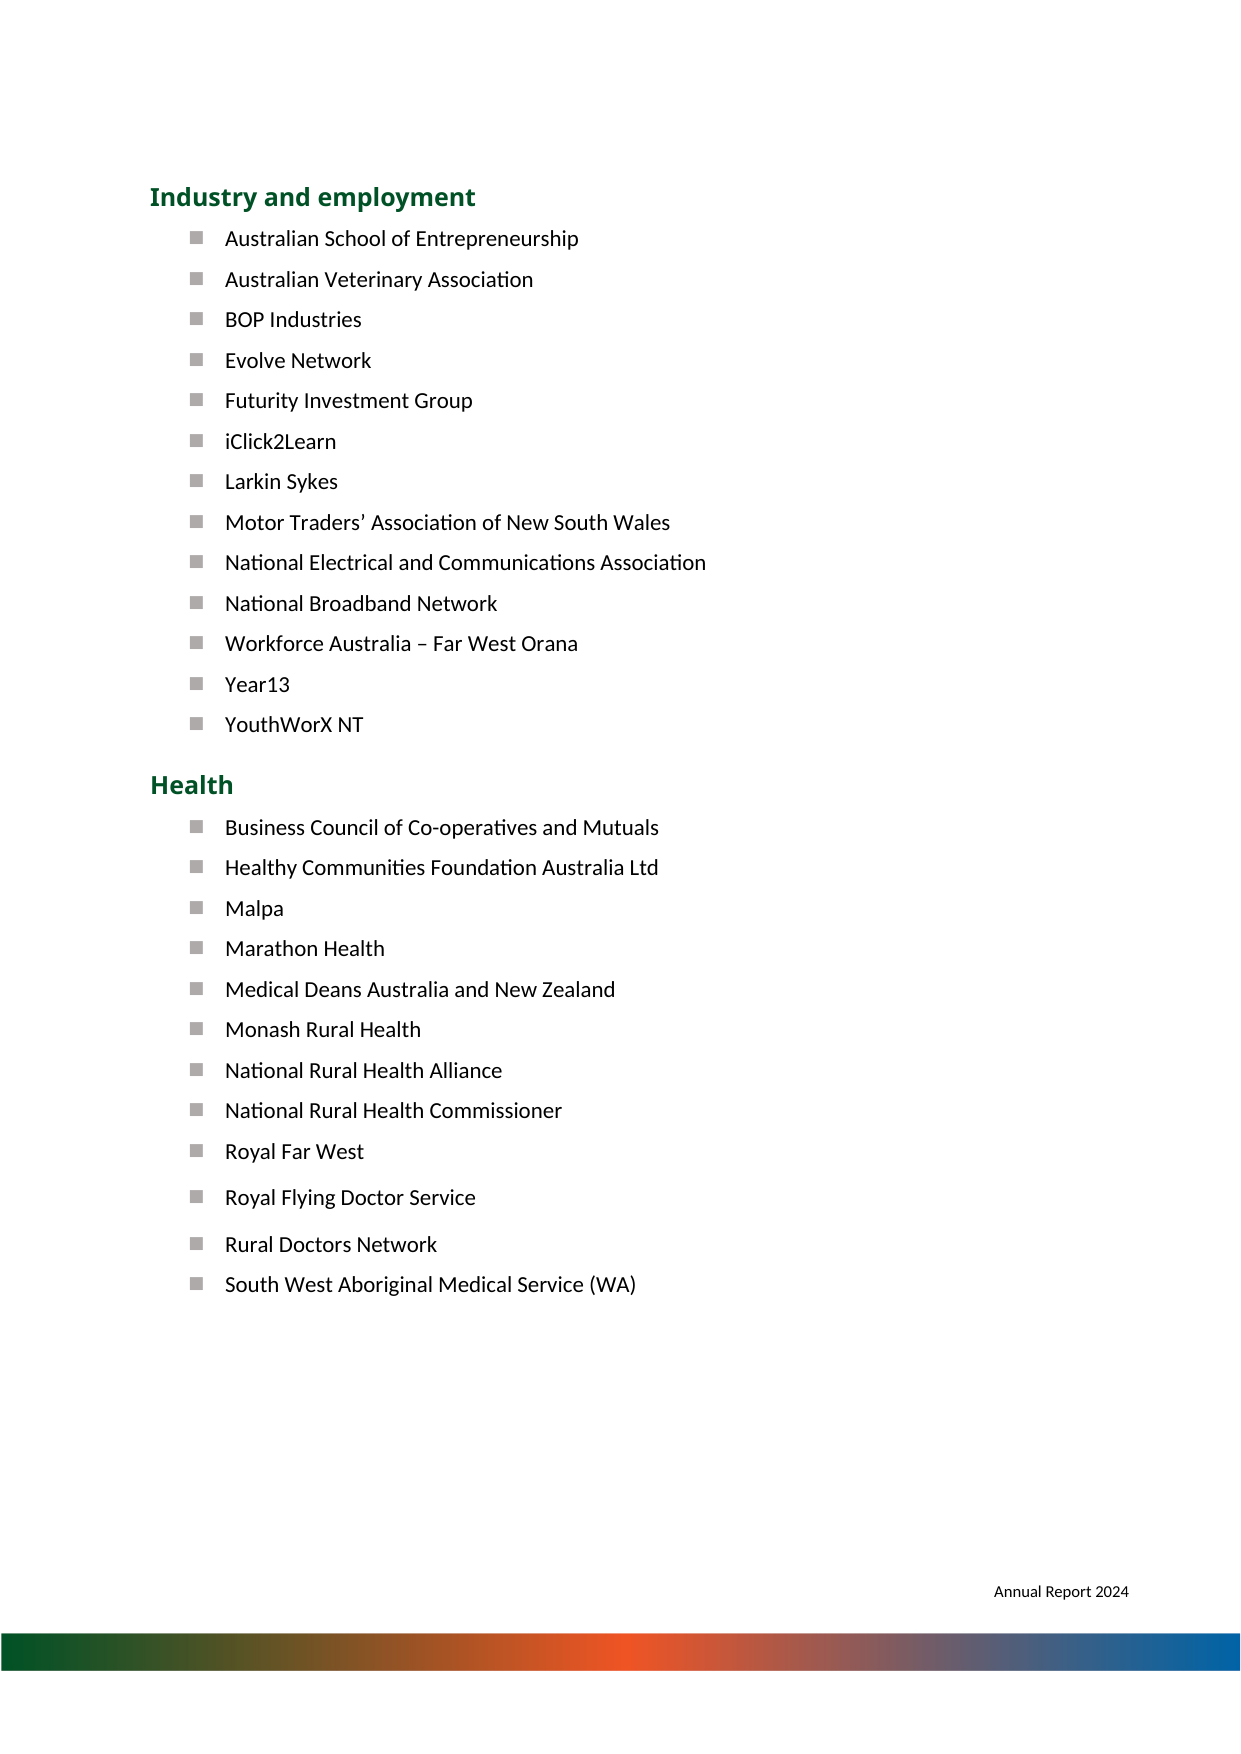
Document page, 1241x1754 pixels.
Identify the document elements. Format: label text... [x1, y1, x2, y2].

list National Rural Health Commissioner [187, 1096, 1090, 1124]
picture [1, 1607, 1241, 1701]
list Larkin Sykes [187, 467, 1090, 495]
list South West Aboriginal Medical Service (WA) [187, 1271, 1090, 1299]
list Rural Doctors Network [187, 1230, 1090, 1258]
subtitle Health [150, 768, 1090, 802]
list Workforce Australia – Far West Orana [187, 629, 1090, 657]
list Medical Deans Australia and New Zealand [187, 975, 1090, 1003]
list YouthWorX NT [187, 711, 1090, 738]
subtitle Industry and employment [150, 179, 1090, 213]
list Australian School of Entrepreneurship [187, 224, 1090, 252]
list Royal Flying Doctor Service [187, 1183, 1090, 1212]
list Futurity Investment Group [187, 386, 1090, 414]
list Healthy Communities Foundation Australia Ltd [187, 853, 1090, 881]
list Business Council of Co-operatives and Mutuals [187, 813, 1090, 841]
list Monash Rural Health [187, 1015, 1090, 1043]
list Marathon Health [187, 934, 1090, 962]
list Australian Veterinary Association [187, 265, 1090, 293]
list National Electrical and Communications Association [187, 548, 1090, 576]
list National Broadband Network [187, 589, 1090, 617]
list iClick2Learn [187, 427, 1090, 455]
list Royal Far West [187, 1137, 1090, 1165]
list Motor Traders’ Association of New South Wales [187, 508, 1090, 536]
list Year13 [187, 670, 1090, 698]
list BOP Industries [187, 305, 1090, 333]
list Evolve Network [187, 346, 1090, 374]
list Malpa [187, 894, 1090, 922]
list National Rural Health Alliance [187, 1056, 1090, 1084]
